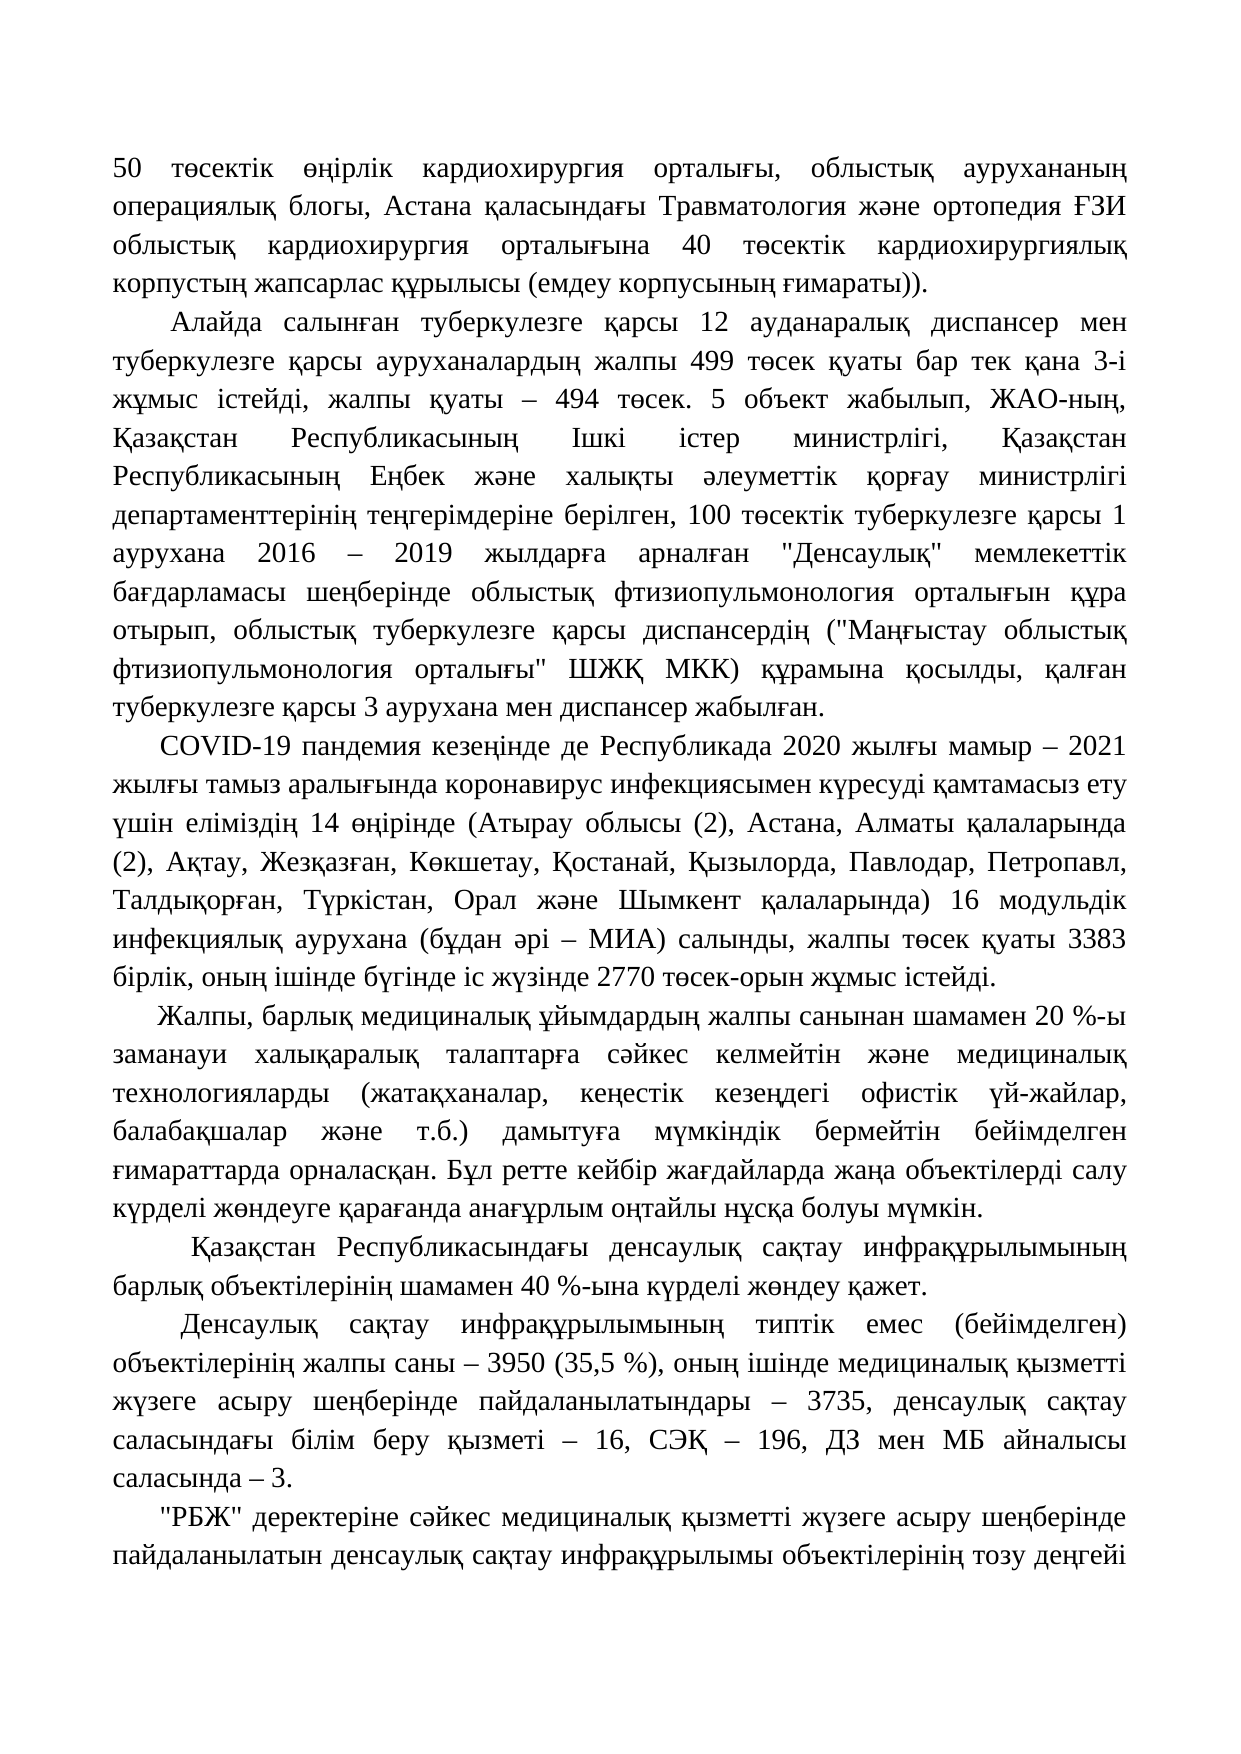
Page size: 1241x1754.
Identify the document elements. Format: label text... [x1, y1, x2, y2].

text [112, 1499, 1128, 1571]
text Денсаулық сақтау инфрақұрылымының типтік емес (бейімделген) объектілерінің жалпы саны – 3950 (35,5 %), оның ішінде медициналық қызметті жүзеге асыру шеңберінде пайдаланылатындары – 3735, денсаулық сақтау саласындағы білім беру қызметі – 16, СЭҚ – 196, ДЗ мен МБ айналысы саласында – 3. [112, 1306, 1128, 1494]
text COVID-19 пандемия кезеңінде де Республикада 2020 жылғы мамыр – 2021 жылғы тамыз аралығында коронавирус инфекциясымен күресуді қамтамасыз ету үшін еліміздің 14 өңірінде (Атырау облысы (2), Астана, Алматы қалаларында (2), Ақтау, Жезқазған, Көкшетау, Қостанай, Қызылорда, Павлодар, Петропавл, Талдықорған, Түркістан, Орал және Шымкент қалаларында) 16 модульдік инфекциялық аурухана (бұдан әрі – МИА) салынды, жалпы төсек қуаты 3383 бірлік, оның ішінде бүгінде іс жүзінде 2770 төсек-орын жұмыс істейді. [112, 728, 1128, 993]
text Қазақстан Республикасындағы денсаулық сақтау инфрақұрылымының барлық объектілерінің шамамен 40 %-ына күрделі жөндеу қажет. [112, 1229, 1128, 1301]
text Жалпы, барлық медициналық ұйымдардың жалпы санынан шамамен 20 %-ы заманауи халықаралық талаптарға сәйкес келмейтін және медициналық технологияларды (жатақханалар, кеңестік кезеңдегі офистік үй-жайлар, балабақшалар және т.б.) дамытуға мүмкіндік бермейтін бейімделген ғимараттарда орналасқан. Бұл ретте кейбір жағдайларда жаңа объектілерді салу күрделі жөндеуге қарағанда анағұрлым оңтайлы нұсқа болуы мүмкін. [112, 998, 1128, 1224]
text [112, 150, 1128, 299]
text Алайда салынған туберкулезге қарсы 12 ауданаралық диспансер мен туберкулезге қарсы ауруханалардың жалпы 499 төсек қуаты бар тек қана 3-і жұмыс істейді, жалпы қуаты – 494 төсек. 5 объект жабылып, ЖАО-ның, Қазақстан Республикасының Ішкі істер министрлігі, Қазақстан Республикасының Еңбек және халықты әлеуметтік қорғау министрлігі департаменттерінің теңгерімдеріне берілген, 100 төсектік туберкулезге қарсы 1 аурухана 2016 – 2019 жылдарға арналған "Денсаулық" мемлекеттік бағдарламасы шеңберінде облыстық фтизиопульмонология орталығын құра отырып, облыстық туберкулезге қарсы диспансердің ("Маңғыстау облыстық фтизиопульмонология орталығы" ШЖҚ МКК) құрамына қосылды, қалған туберкулезге қарсы 3 аурухана мен диспансер жабылған. [112, 304, 1128, 723]
